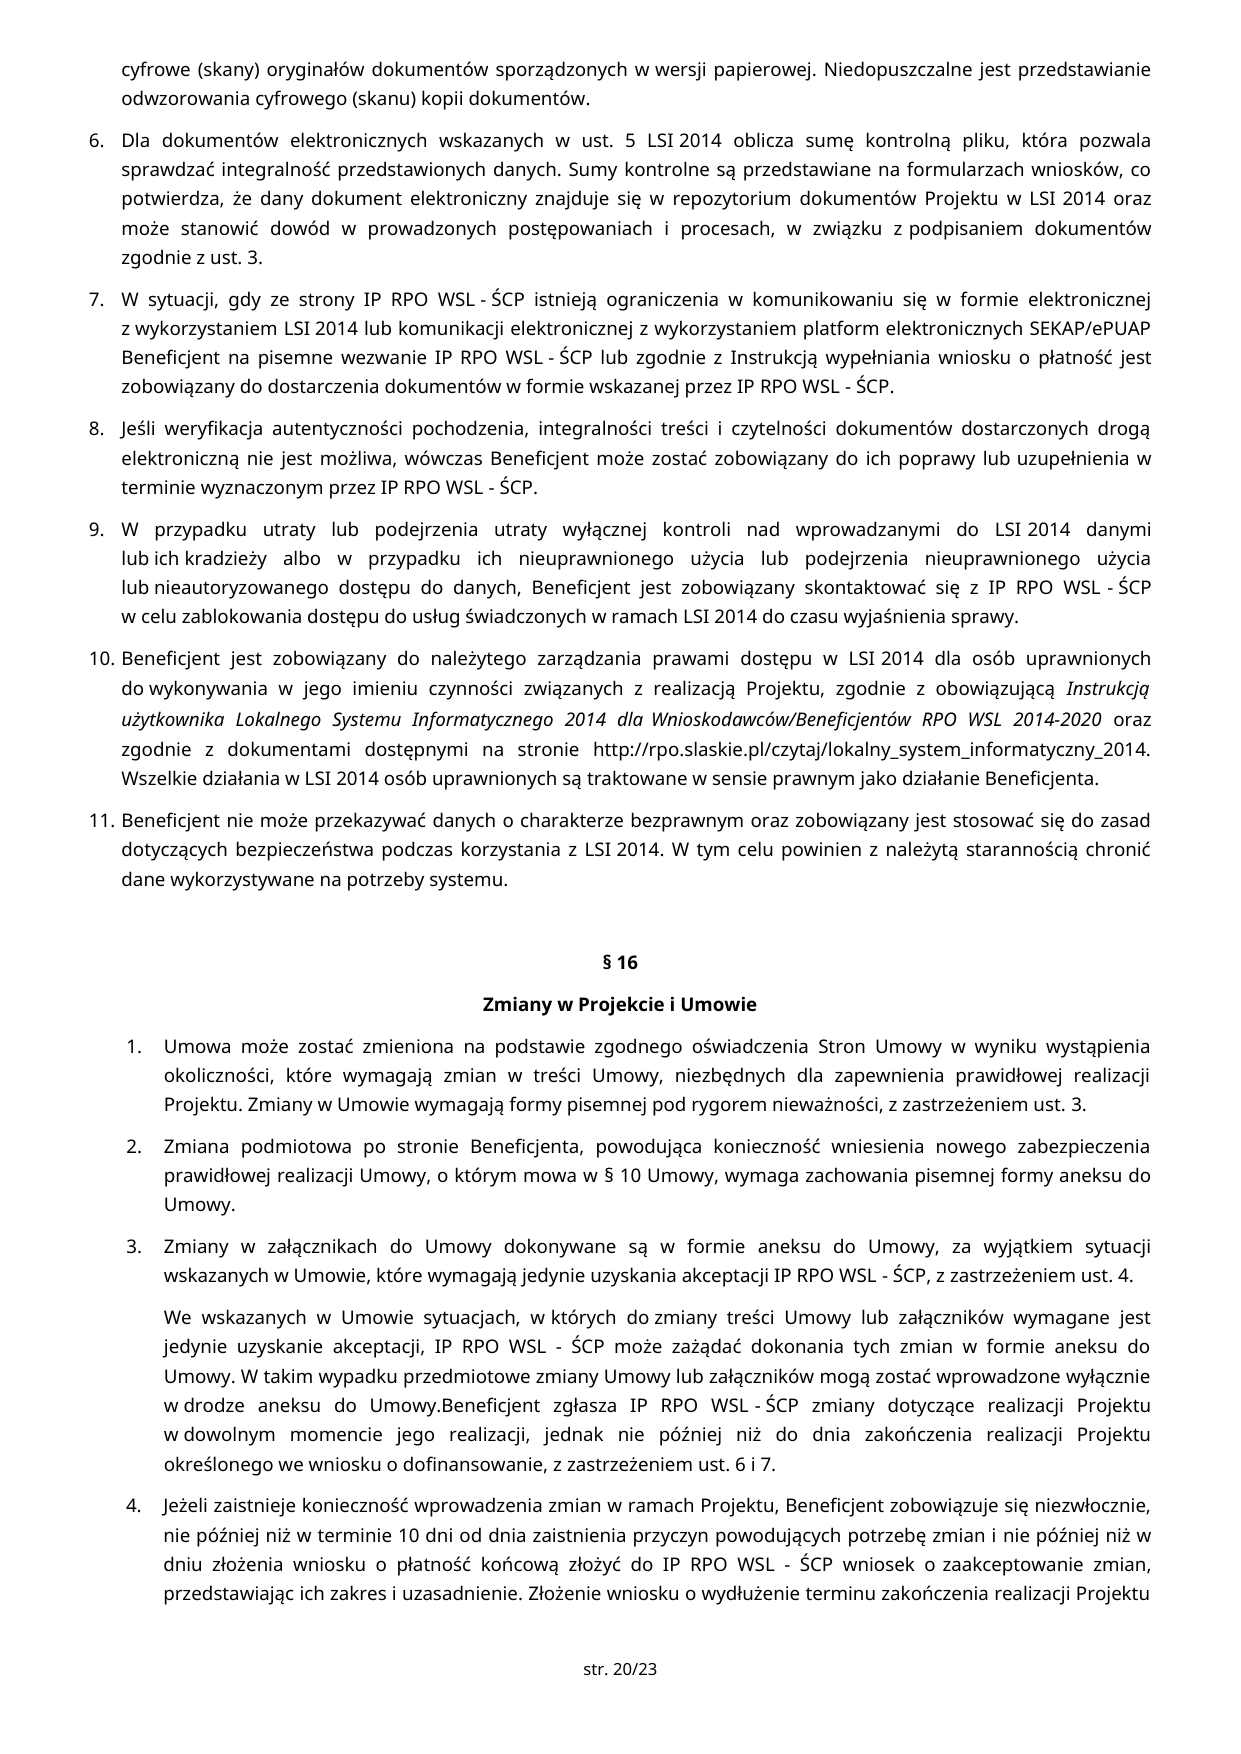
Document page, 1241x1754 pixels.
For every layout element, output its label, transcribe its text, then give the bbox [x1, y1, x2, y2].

text Zmiany w Projekcie i Umowie [89, 991, 1152, 1017]
list Beneficjent nie może przekazywać danych o charakterze bezprawnym oraz zobowiązany jest stosować się do zasad dotyczących bezpieczeństwa podczas korzystania z LSI 2014. W tym celu powinien z należytą starannością chronić dane wykorzystywane na potrzeby systemu. [89, 807, 1152, 891]
list Dla dokumentów elektronicznych wskazanych w ust. 5 LSI 2014 oblicza sumę kontrolną pliku, która pozwala sprawdzać integralność przedstawionych danych. Sumy kontrolne są przedstawiane na formularzach wniosków, co potwierdza, że dany dokument elektroniczny znajduje się w repozytorium dokumentów Projektu w LSI 2014 oraz może stanowić dowód w prowadzonych postępowaniach i procesach, w związku z podpisaniem dokumentów zgodnie z ust. 3. [89, 127, 1152, 270]
list Zmiany w załącznikach do Umowy dokonywane są w formie aneksu do Umowy, za wyjątkiem sytuacji wskazanych w Umowie, które wymagają jedynie uzyskania akceptacji IP RPO WSL - ŚCP, z zastrzeżeniem ust. 4. [126, 1233, 1152, 1288]
list We wskazanych w Umowie sytuacjach, w których do zmiany treści Umowy lub załączników wymagane jest jedynie uzyskanie akceptacji, IP RPO WSL - ŚCP może zażądać dokonania tych zmian w formie aneksu do Umowy. W takim wypadku przedmiotowe zmiany Umowy lub załączników mogą zostać wprowadzone wyłącznie w drodze aneksu do Umowy.Beneficjent zgłasza IP RPO WSL - ŚCP zmiany dotyczące realizacji Projektu w dowolnym momencie jego realizacji, jednak nie później niż do dnia zakończenia realizacji Projektu określonego we wniosku o dofinansowanie, z zastrzeżeniem ust. 6 i 7. [164, 1304, 1152, 1476]
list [126, 1493, 1152, 1606]
list Jeśli weryfikacja autentyczności pochodzenia, integralności treści i czytelności dokumentów dostarczonych drogą elektroniczną nie jest możliwa, wówczas Beneficjent może zostać zobowiązany do ich poprawy lub uzupełnienia w terminie wyznaczonym przez IP RPO WSL - ŚCP. [89, 416, 1152, 500]
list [89, 56, 1152, 111]
list Umowa może zostać zmieniona na podstawie zgodnego oświadczenia Stron Umowy w wyniku wystąpienia okoliczności, które wymagają zmian w treści Umowy, niezbędnych dla zapewnienia prawidłowej realizacji Projektu. Zmiany w Umowie wymagają formy pisemnej pod rygorem nieważności, z zastrzeżeniem ust. 3. [126, 1033, 1152, 1117]
list W sytuacji, gdy ze strony IP RPO WSL - ŚCP istnieją ograniczenia w komunikowaniu się w formie elektronicznej z wykorzystaniem LSI 2014 lub komunikacji elektronicznej z wykorzystaniem platform elektronicznych SEKAP/ePUAP Beneficjent na pisemne wezwanie IP RPO WSL - ŚCP lub zgodnie z Instrukcją wypełniania wniosku o płatność jest zobowiązany do dostarczenia dokumentów w formie wskazanej przez IP RPO WSL - ŚCP. [89, 286, 1152, 399]
list Zmiana podmiotowa po stronie Beneficjenta, powodująca konieczność wniesienia nowego zabezpieczenia prawidłowej realizacji Umowy, o którym mowa w § 10 Umowy, wymaga zachowania pisemnej formy aneksu do Umowy. [126, 1133, 1152, 1217]
text § 16 [89, 949, 1152, 975]
list Beneficjent jest zobowiązany do należytego zarządzania prawami dostępu w LSI 2014 dla osób uprawnionych do wykonywania w jego imieniu czynności związanych z realizacją Projektu, zgodnie z obowiązującą Instrukcją użytkownika Lokalnego Systemu Informatycznego 2014 dla Wnioskodawców/Beneficjentów RPO WSL 2014-2020 oraz zgodnie z dokumentami dostępnymi na stronie http://rpo.slaskie.pl/czytaj/lokalny_system_informatyczny_2014. Wszelkie działania w LSI 2014 osób uprawnionych są traktowane w sensie prawnym jako działanie Beneficjenta. [89, 646, 1152, 791]
list W przypadku utraty lub podejrzenia utraty wyłącznej kontroli nad wprowadzanymi do LSI 2014 danymi lub ich kradzieży albo w przypadku ich nieuprawnionego użycia lub podejrzenia nieuprawnionego użycia lub nieautoryzowanego dostępu do danych, Beneficjent jest zobowiązany skontaktować się z IP RPO WSL - ŚCP w celu zablokowania dostępu do usług świadczonych w ramach LSI 2014 do czasu wyjaśnienia sprawy. [89, 516, 1152, 629]
